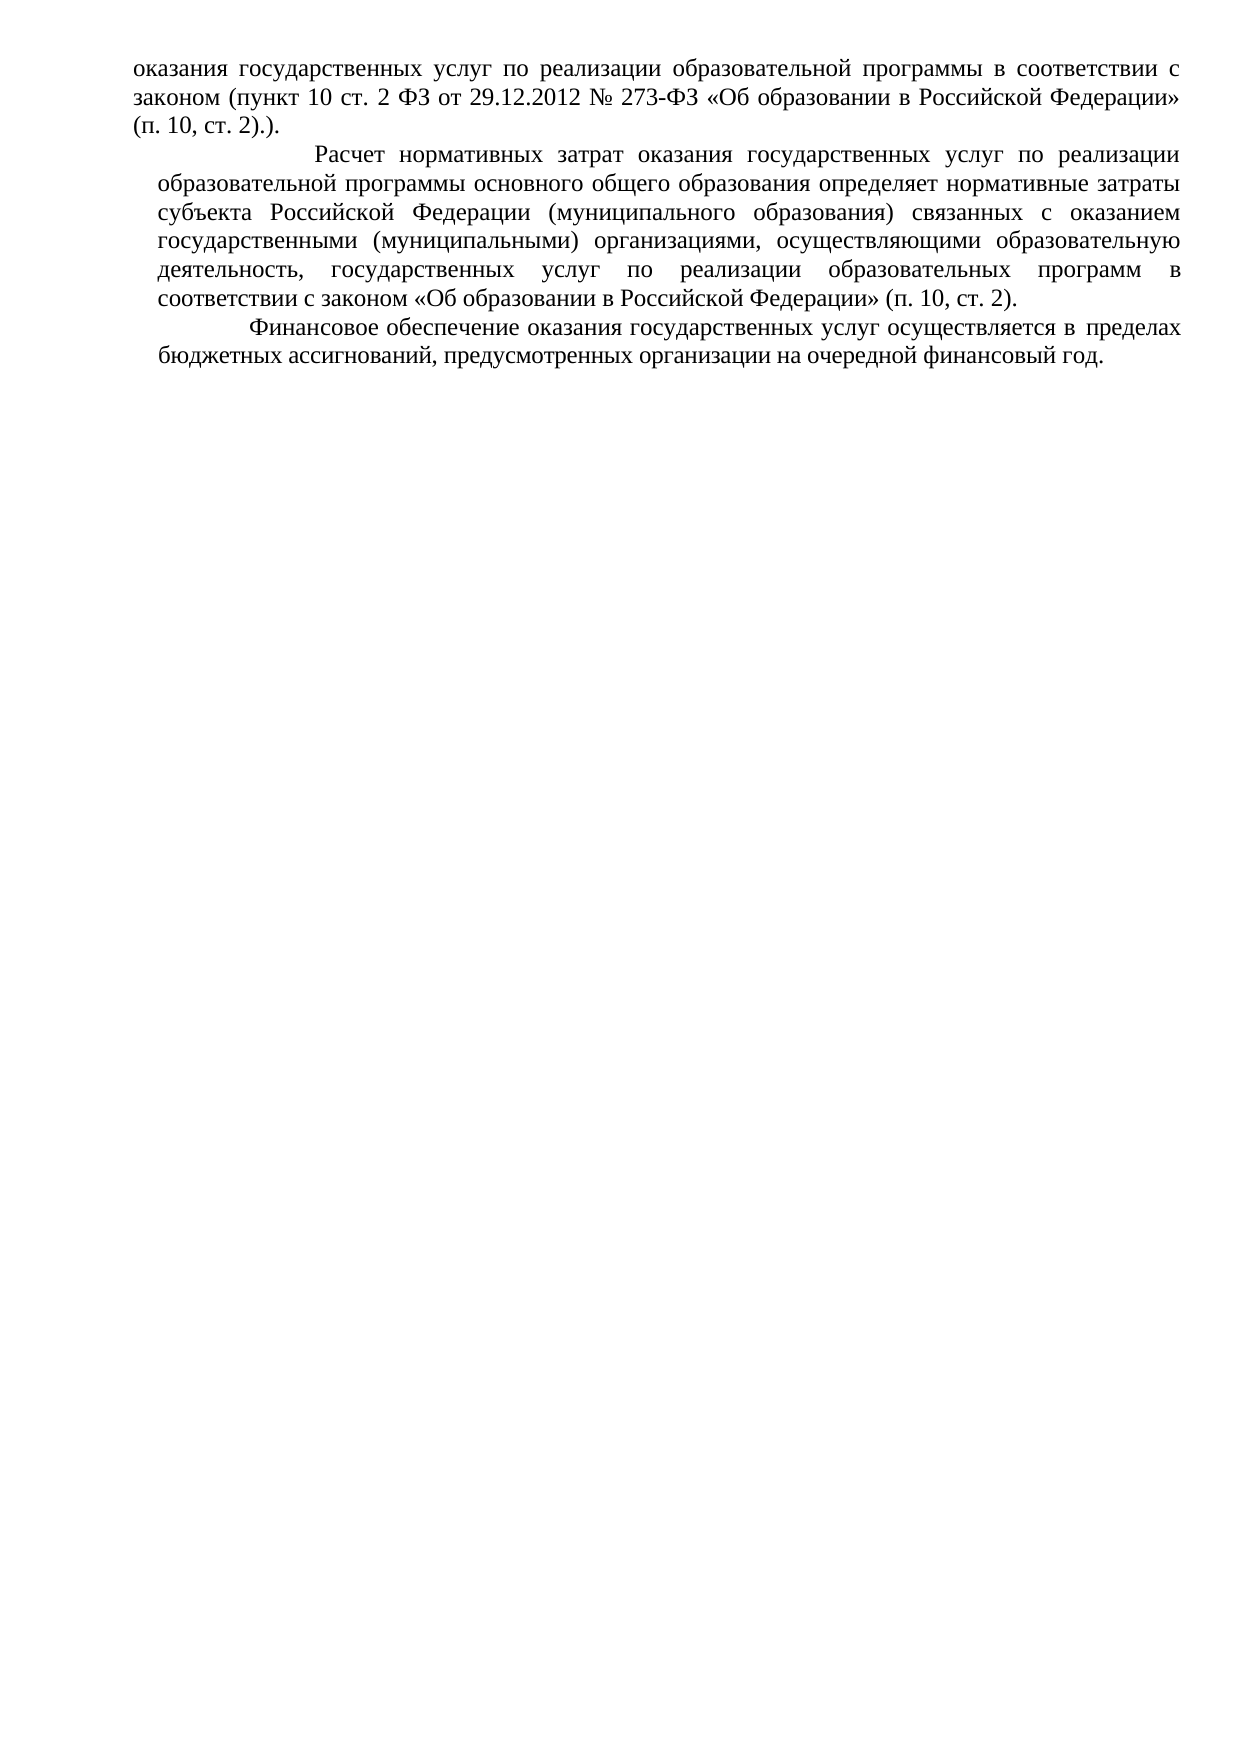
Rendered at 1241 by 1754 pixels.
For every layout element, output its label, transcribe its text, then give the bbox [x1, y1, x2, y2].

text Финансовое обеспечение оказания государственных услуг осуществляется в пределах бюджетных ассигнований, предусмотренных организации на очередной финансовый год. [158, 312, 1181, 369]
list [133, 53, 1181, 139]
text Расчет нормативных затрат оказания государственных услуг по реализации образовательной программы основного общего образования определяет нормативные затраты субъекта Российской Федерации (муниципального образования) связанных с оказанием государственными (муниципальными) организациями, осуществляющими образовательную деятельность, государственных услуг по реализации образовательных программ в соответствии с законом «Об образовании в Российской Федерации» (п. 10, ст. 2). [157, 139, 1181, 312]
